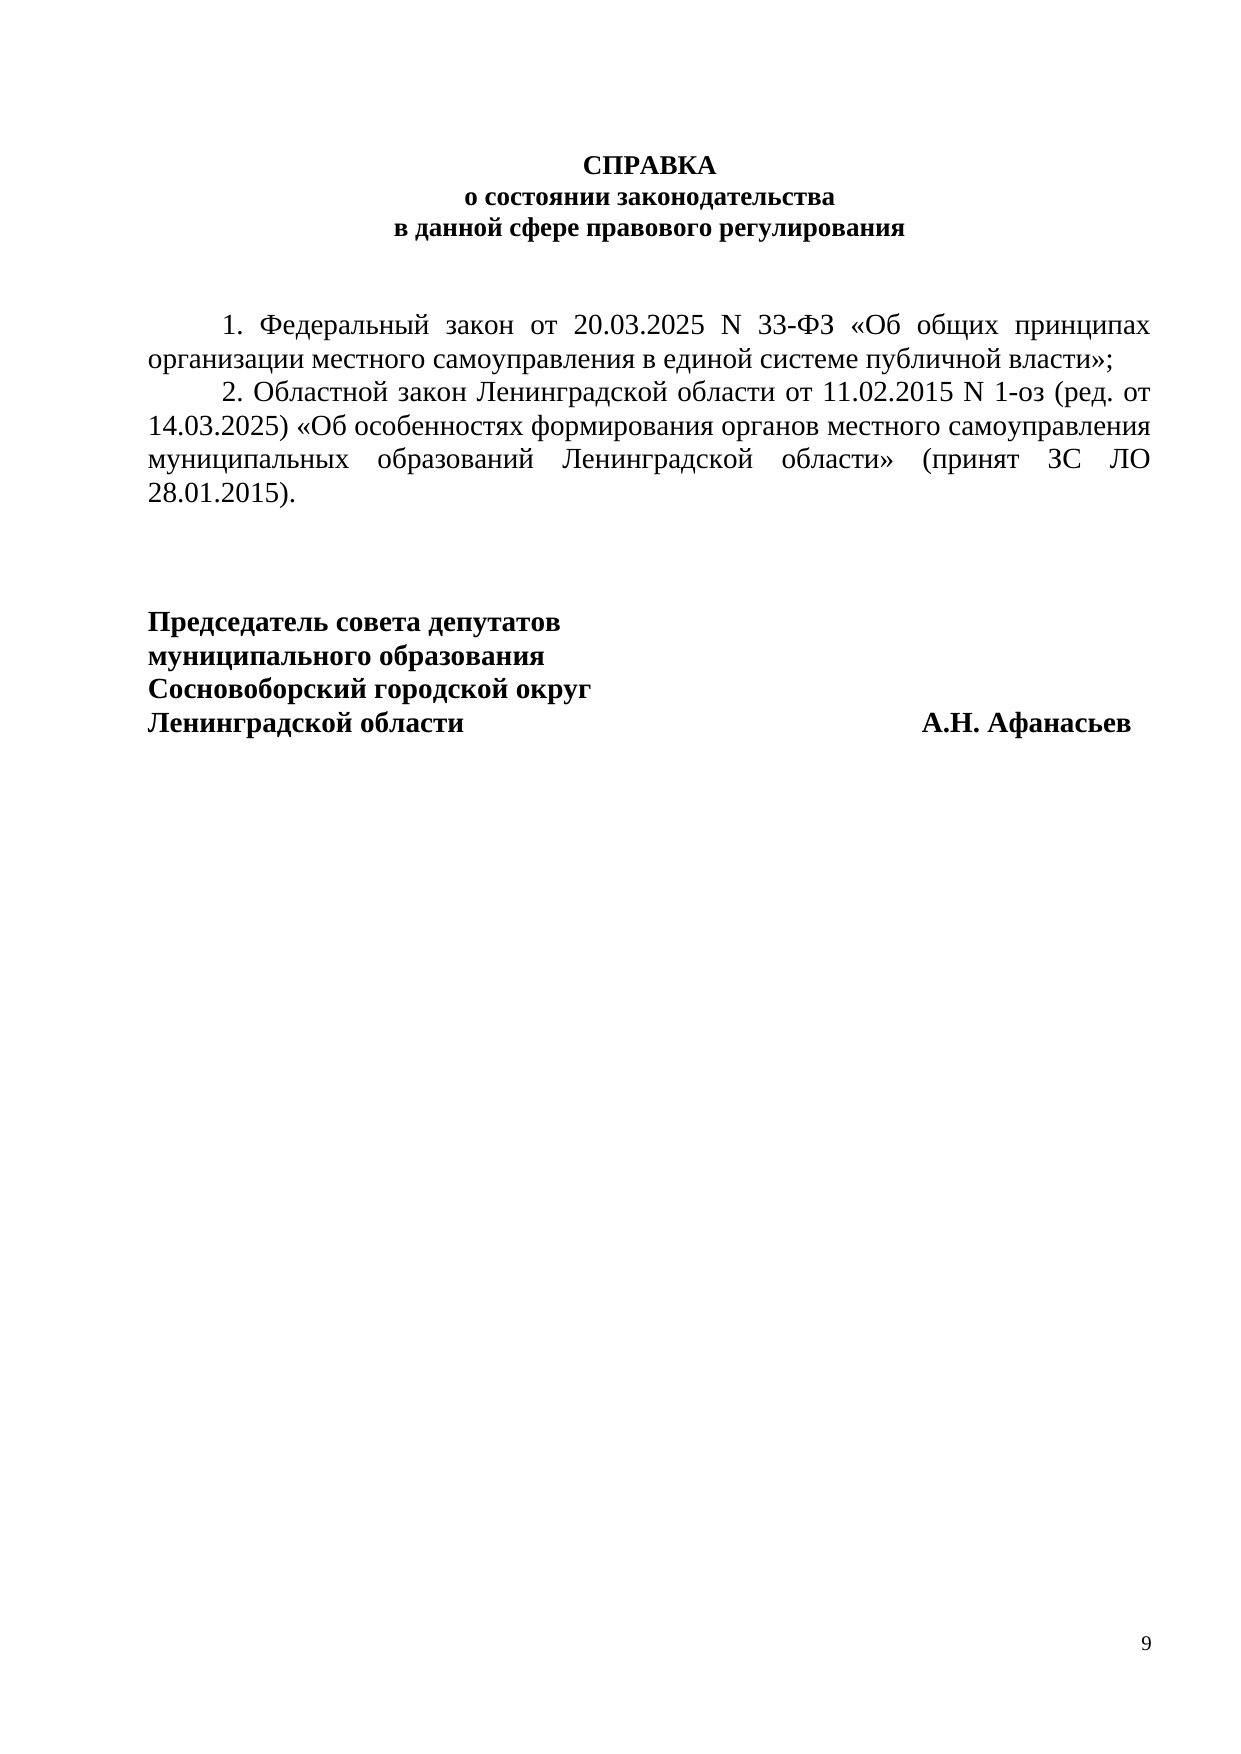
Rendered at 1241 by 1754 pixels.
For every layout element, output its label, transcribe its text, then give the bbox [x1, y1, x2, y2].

text Сосновоборский городской округ [148, 672, 1152, 705]
text Председатель совета депутатов [148, 604, 1152, 638]
text муниципального образования [148, 638, 1152, 672]
subtitle СПРАВКА [148, 149, 1152, 180]
text Ленинградской области А.Н. Афанасьев [148, 705, 1152, 739]
text 2. Областной закон Ленинградской области от 11.02.2015 N 1-оз (ред. от 14.03.2025) «Об особенностях формирования органов местного самоуправления муниципальных образований Ленинградской области» (принят ЗС ЛО 28.01.2015). [148, 374, 1152, 509]
text 1. Федеральный закон от 20.03.2025 N 33-ФЗ «Об общих принципах организации местного самоуправления в единой системе публичной власти»; [148, 307, 1152, 374]
subtitle о состоянии законодательства [148, 180, 1152, 212]
subtitle в данной сфере правового регулирования [148, 212, 1152, 243]
